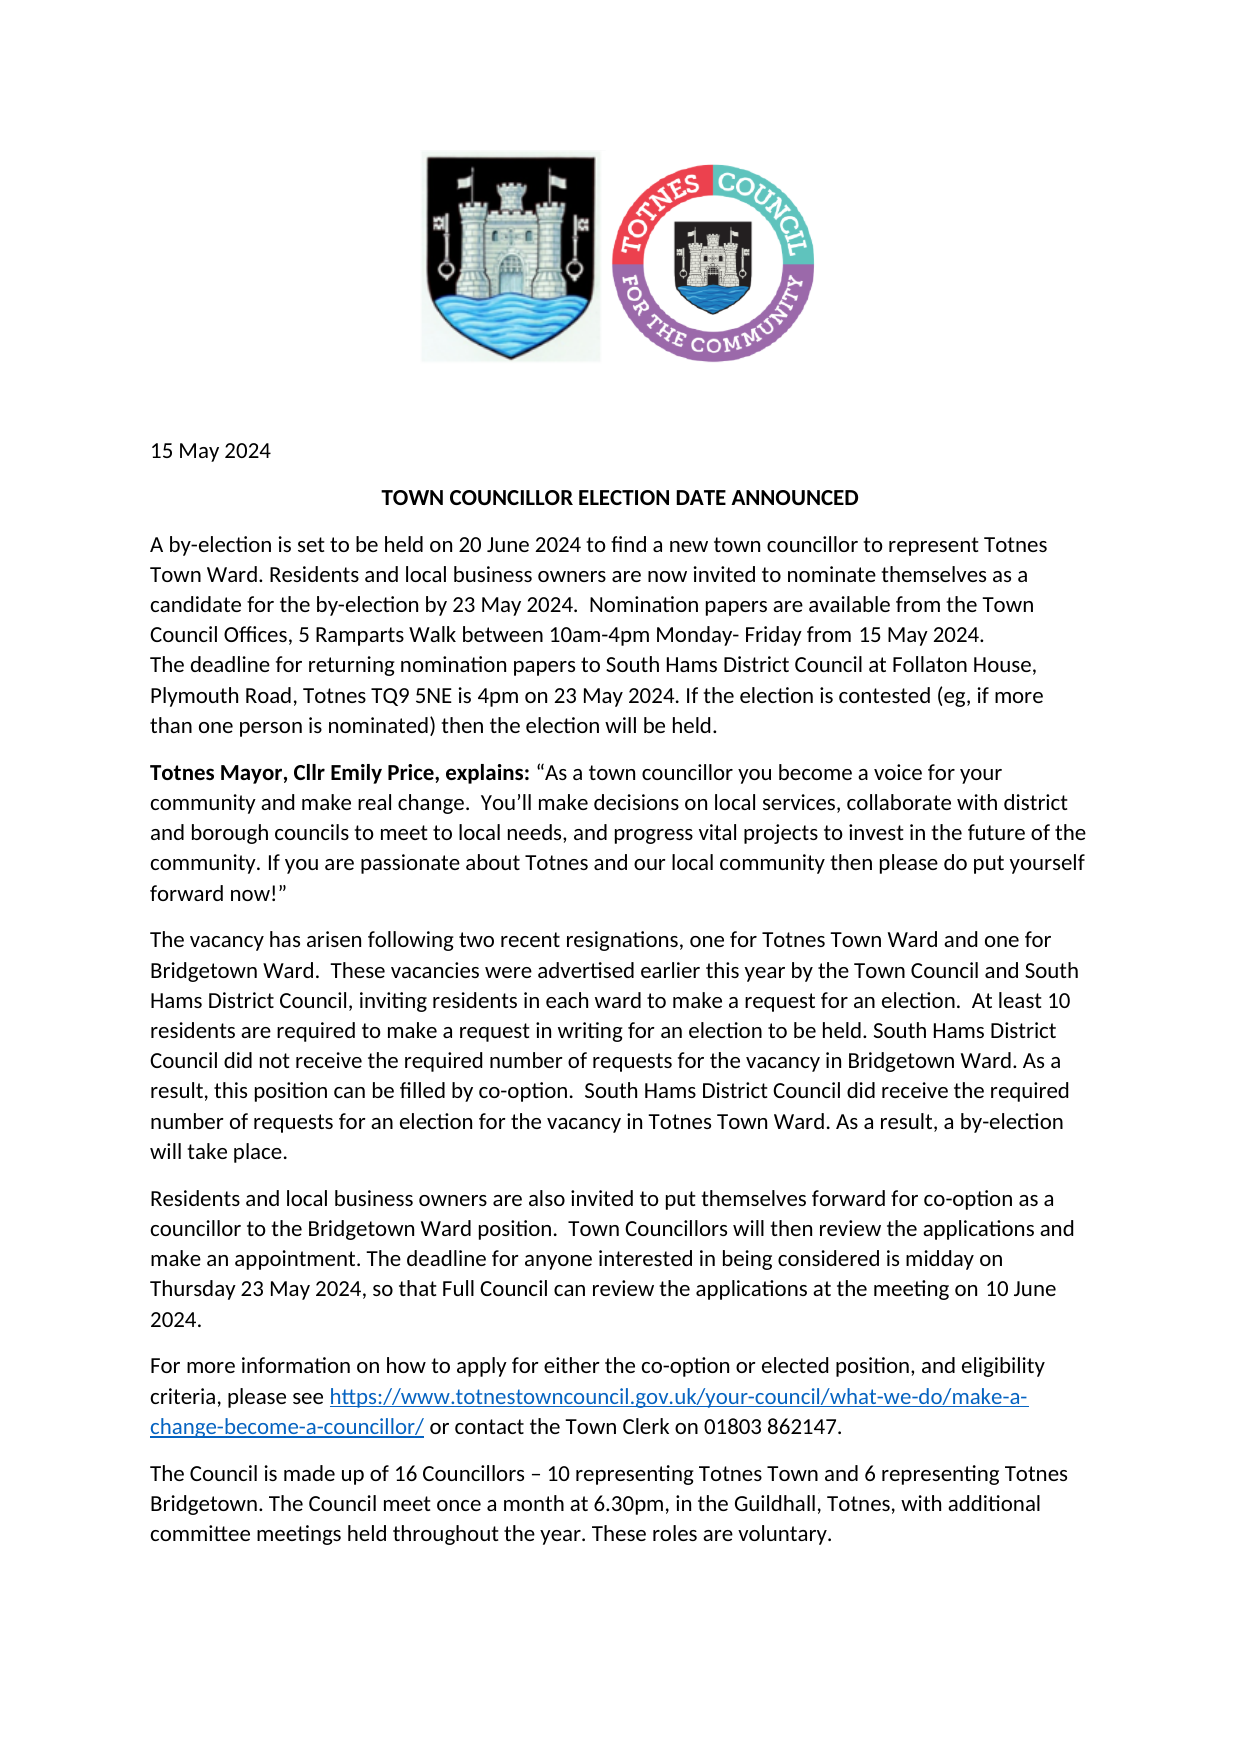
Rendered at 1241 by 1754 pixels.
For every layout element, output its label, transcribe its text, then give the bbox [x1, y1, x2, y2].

picture [419, 150, 821, 371]
text The vacancy has arisen following two recent resignations, one for Totnes Town Ward and one for Bridgetown Ward. These vacancies were advertised earlier this year by the Town Council and South Hams District Council, inviting residents in each ward to make a request for an election. At least 10 residents are required to make a request in writing for an election to be held. South Hams District Council did not receive the required number of requests for the vacancy in Bridgetown Ward. As a result, this position can be filled by co-option. South Hams District Council did receive the required number of requests for an election for the vacancy in Totnes Town Ward. As a result, a by-election will take place. [150, 926, 1090, 1165]
text TOWN COUNCILLOR ELECTION DATE ANNOUNCED [150, 483, 1090, 511]
text A by-election is set to be held on 20 June 2024 to find a new town councillor to represent Totnes Town Ward. Residents and local business owners are now invited to nominate themselves as a candidate for the by-election by 23 May 2024. Nomination papers are available from the Town Council Offices, 5 Ramparts Walk between 10am-4pm Monday- Friday from 15 May 2024. The deadline for returning nomination papers to South Hams District Council at Follaton House, Plymouth Road, Totnes TQ9 5NE is 4pm on 23 May 2024. If the election is contested (eg, if more than one person is nominated) then the election will be held. [150, 530, 1090, 739]
text Totnes Mayor, Cllr Emily Price, explains: “As a town councillor you become a voice for your community and make real change. You’ll make decisions on local services, collaborate with district and borough councils to meet to local needs, and progress vital projects to invest in the future of the community. If you are passionate about Totnes and our local community then please do put yourself forward now!” [150, 758, 1090, 907]
text 15 May 2024 [150, 436, 1090, 464]
text The Council is made up of 16 Councillors – 10 representing Totnes Town and 6 representing Totnes Bridgetown. The Council meet once a month at 6.30pm, in the Guildhall, Totnes, with additional committee meetings held throughout the year. These roles are voluntary. [150, 1459, 1090, 1547]
text Residents and local business owners are also invited to put themselves forward for co-option as a councillor to the Bridgetown Ward position. Town Councillors will then review the applications and make an appointment. The deadline for anyone interested in being considered is midday on Thursday 23 May 2024, so that Full Council can review the applications at the meeting on 10 June 2024. [150, 1184, 1090, 1333]
text For more information on how to apply for either the co-option or elected position, and eligibility criteria, please see https://www.totnestowncouncil.gov.uk/your-council/what-we-do/make-a-change-become-a-councillor/ or contact the Town Clerk on 01803 862147. [150, 1352, 1090, 1440]
